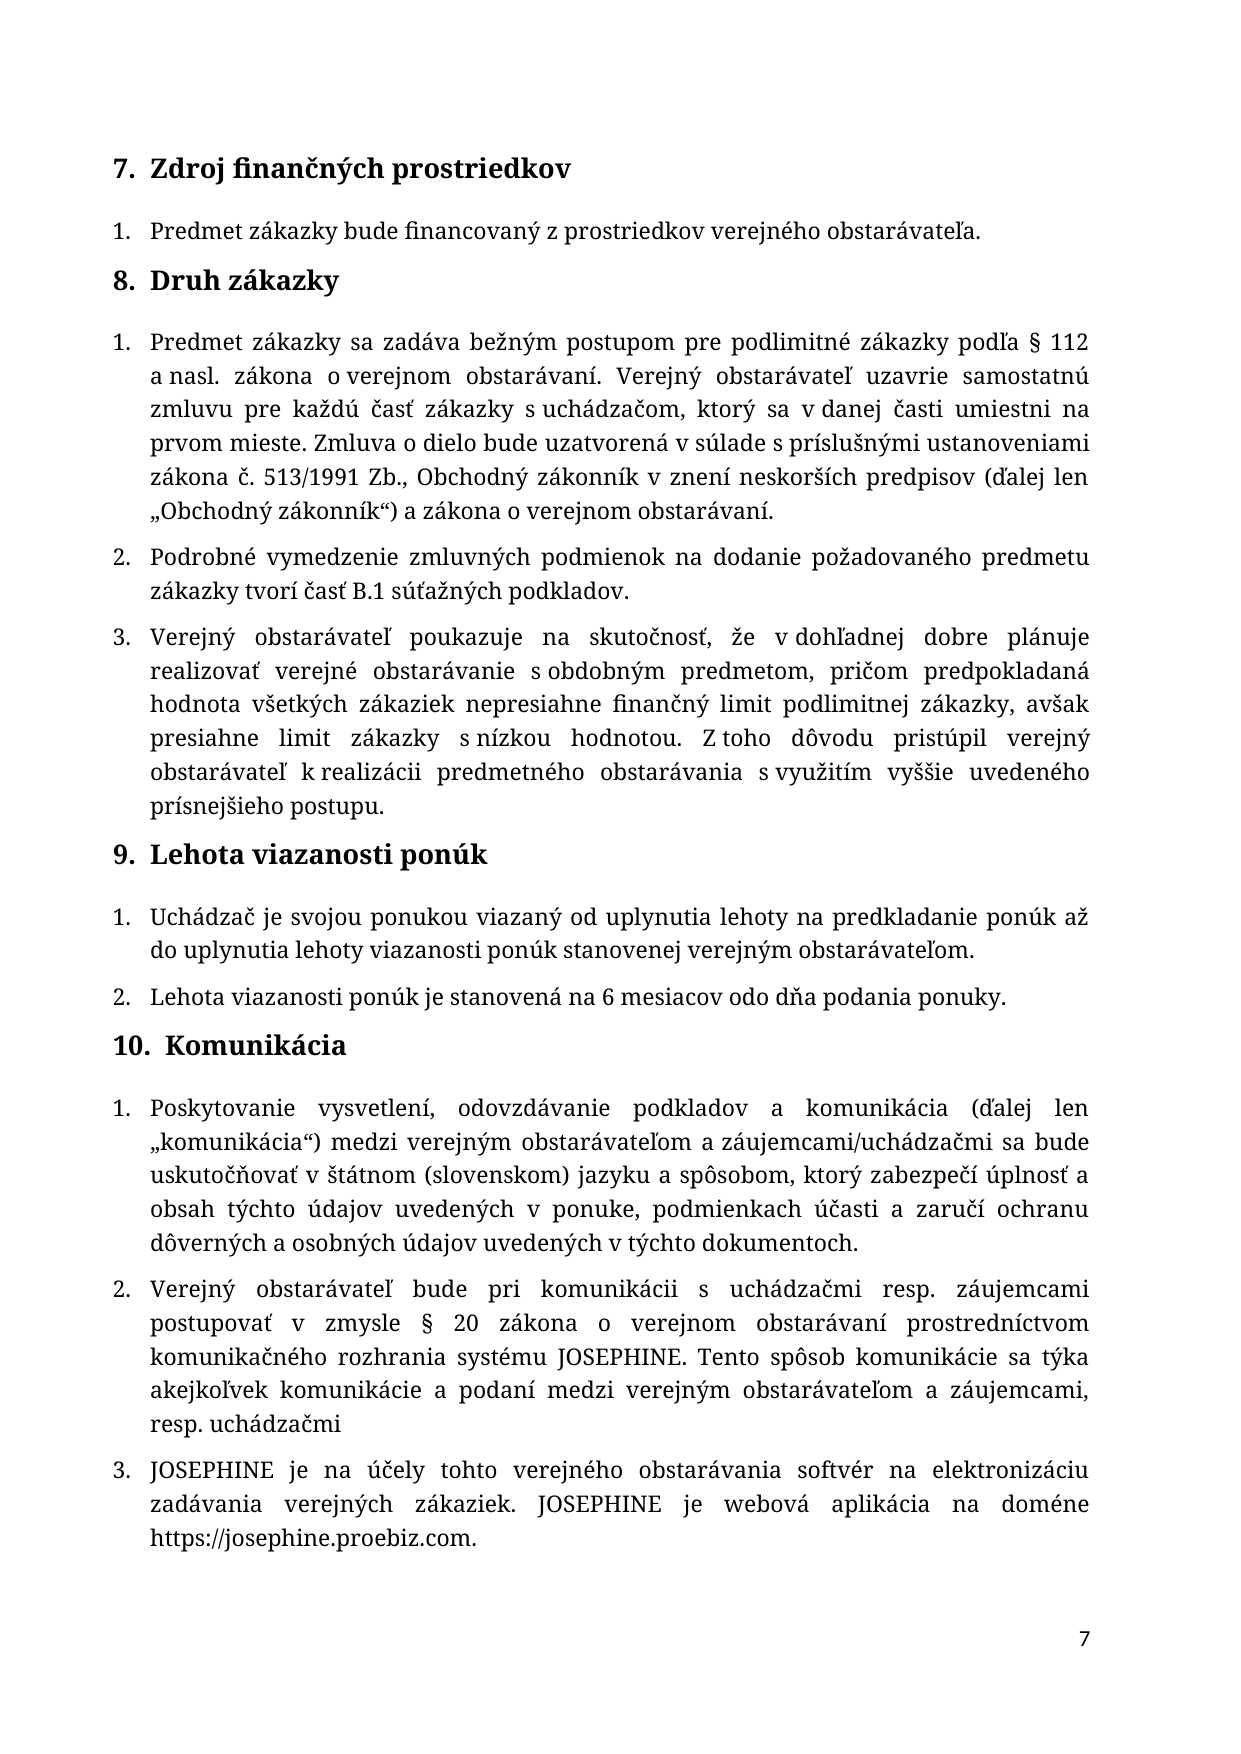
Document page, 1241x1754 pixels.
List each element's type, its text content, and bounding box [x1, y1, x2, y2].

list Predmet zákazky bude financovaný z prostriedkov verejného obstarávateľa. [112, 215, 1090, 246]
subtitle Komunikácia [113, 1027, 1090, 1064]
list Poskytovanie vysvetlení, odovzdávanie podkladov a komunikácia (ďalej len „komunikácia“) medzi verejným obstarávateľom a záujemcami/uchádzačmi sa bude uskutočňovať v štátnom (slovenskom) jazyku a spôsobom, ktorý zabezpečí úplnosť a obsah týchto údajov uvedených v ponuke, podmienkach účasti a zaručí ochranu dôverných a osobných údajov uvedených v týchto dokumentoch. [112, 1092, 1090, 1258]
list Predmet zákazky sa zadáva bežným postupom pre podlimitné zákazky podľa § 112 a nasl. zákona o verejnom obstarávaní. Verejný obstarávateľ uzavrie samostatnú zmluvu pre každú časť zákazky s uchádzačom, ktorý sa v danej časti umiestni na prvom mieste. Zmluva o dielo bude uzatvorená v súlade s príslušnými ustanoveniami zákona č. 513/1991 Zb., Obchodný zákonník v znení neskorších predpisov (ďalej len „Obchodný zákonník“) a zákona o verejnom obstarávaní. [112, 326, 1090, 526]
list Verejný obstarávateľ bude pri komunikácii s uchádzačmi resp. záujemcami postupovať v zmysle § 20 zákona o verejnom obstarávaní prostredníctvom komunikačného rozhrania systému JOSEPHINE. Tento spôsob komunikácie sa týka akejkoľvek komunikácie a podaní medzi verejným obstarávateľom a záujemcami, resp. uchádzačmi [112, 1273, 1090, 1439]
subtitle Lehota viazanosti ponúk [113, 836, 1090, 873]
list Podrobné vymedzenie zmluvných podmienok na dodanie požadovaného predmetu zákazky tvorí časť B.1 súťažných podkladov. [112, 541, 1090, 606]
subtitle Druh zákazky [113, 261, 1090, 298]
list Lehota viazanosti ponúk je stanovená na 6 mesiacov odo dňa podania ponuky. [112, 981, 1090, 1012]
list JOSEPHINE je na účely tohto verejného obstarávania softvér na elektronizáciu zadávania verejných zákaziek. JOSEPHINE je webová aplikácia na doméne https://josephine.proebiz.com. [112, 1454, 1090, 1553]
list Uchádzač je svojou ponukou viazaný od uplynutia lehoty na predkladanie ponúk až do uplynutia lehoty viazanosti ponúk stanovenej verejným obstarávateľom. [112, 901, 1090, 966]
subtitle Zdroj finančných prostriedkov [113, 150, 1090, 187]
list Verejný obstarávateľ poukazuje na skutočnosť, že v dohľadnej dobre plánuje realizovať verejné obstarávanie s obdobným predmetom, pričom predpokladaná hodnota všetkých zákaziek nepresiahne finančný limit podlimitnej zákazky, avšak presiahne limit zákazky s nízkou hodnotou. Z toho dôvodu pristúpil verejný obstarávateľ k realizácii predmetného obstarávania s využitím vyššie uvedeného prísnejšieho postupu. [112, 621, 1090, 821]
